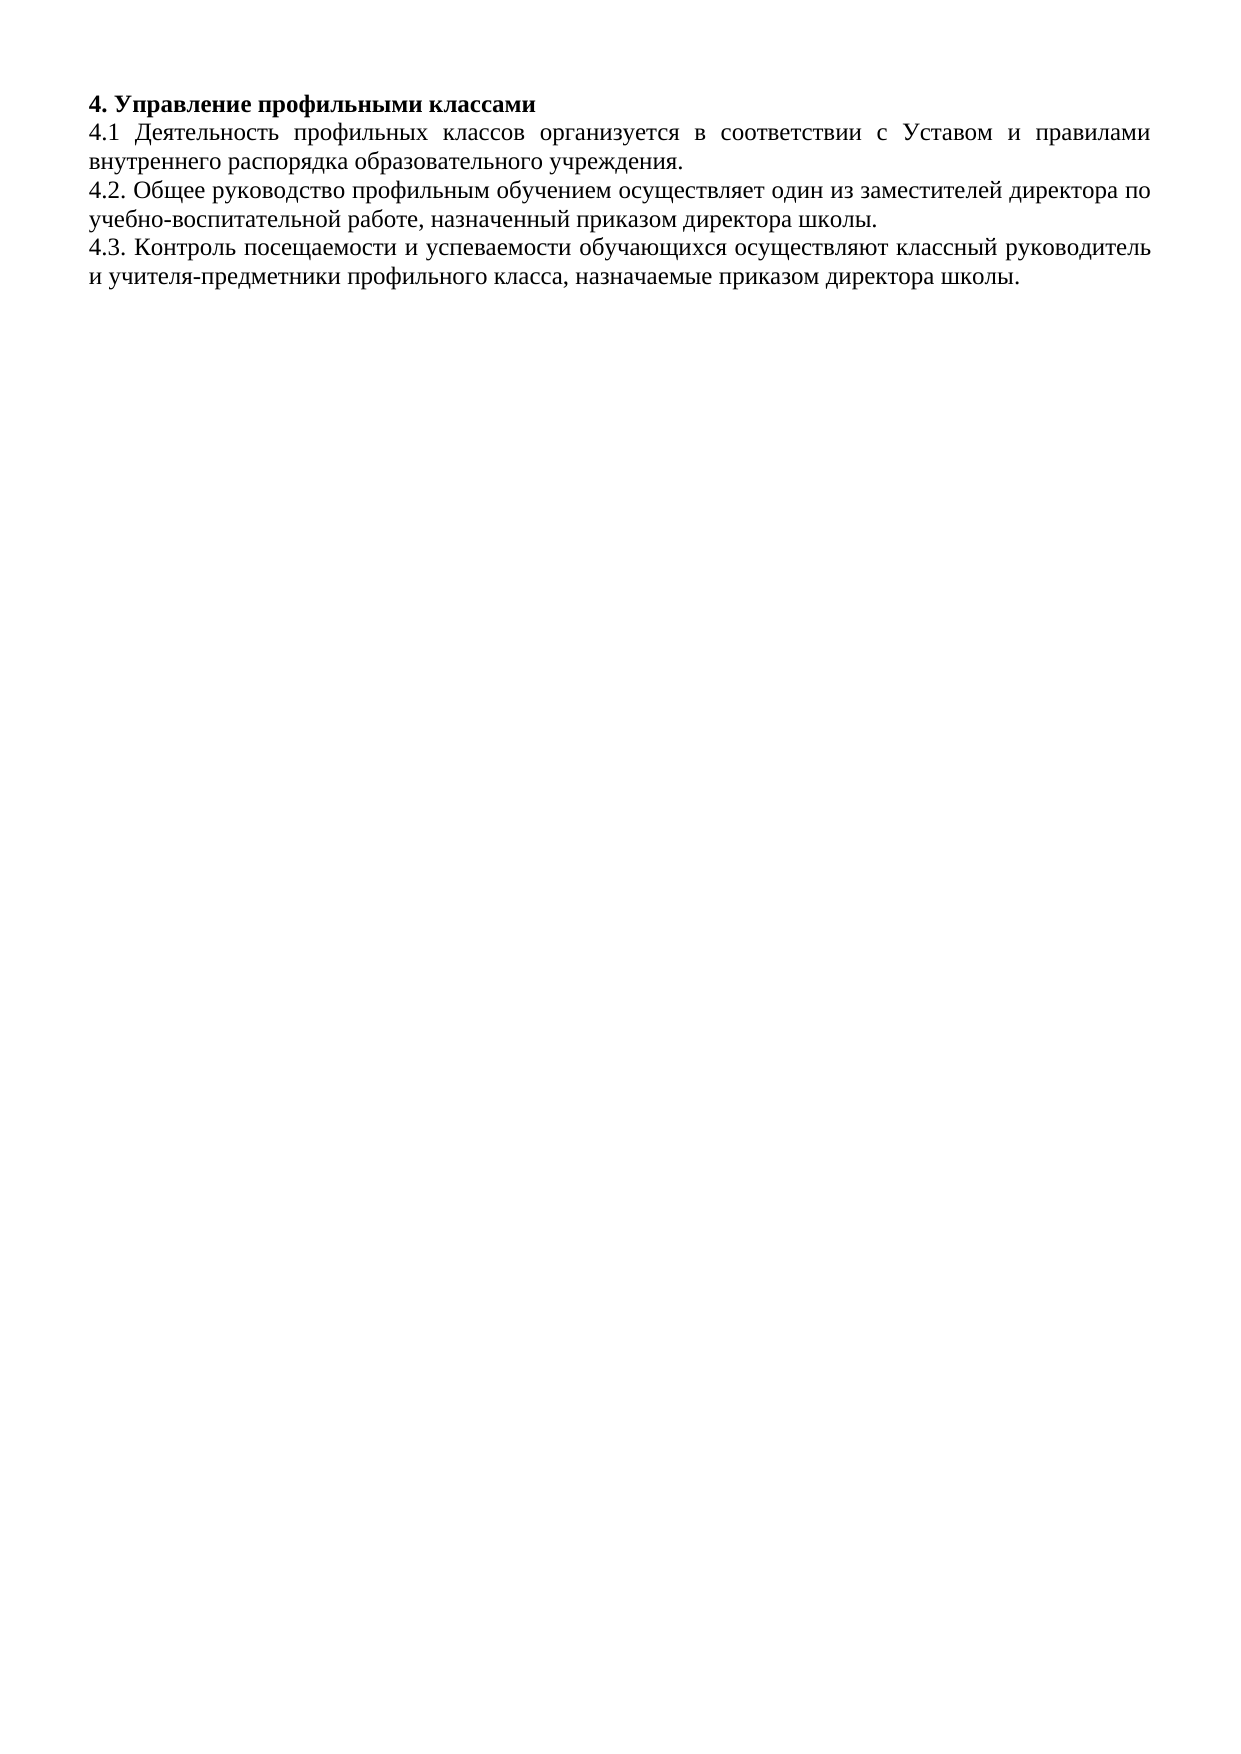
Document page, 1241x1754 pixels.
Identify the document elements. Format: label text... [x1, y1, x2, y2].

text 4.3. Контроль посещаемости и успеваемости обучающихся осуществляют классный руководитель и учителя-предметники профильного класса, назначаемые приказом директора школы. [89, 232, 1152, 290]
text 4.1 Деятельность профильных классов организуется в соответствии с Уставом и правилами внутреннего распорядка образовательного учреждения. [89, 117, 1152, 175]
text 4.2. Общее руководство профильным обучением осуществляет один из заместителей директора по учебно-воспитательной работе, назначенный приказом директора школы. [89, 175, 1152, 232]
text 4. Управление профильными классами [89, 89, 1152, 117]
